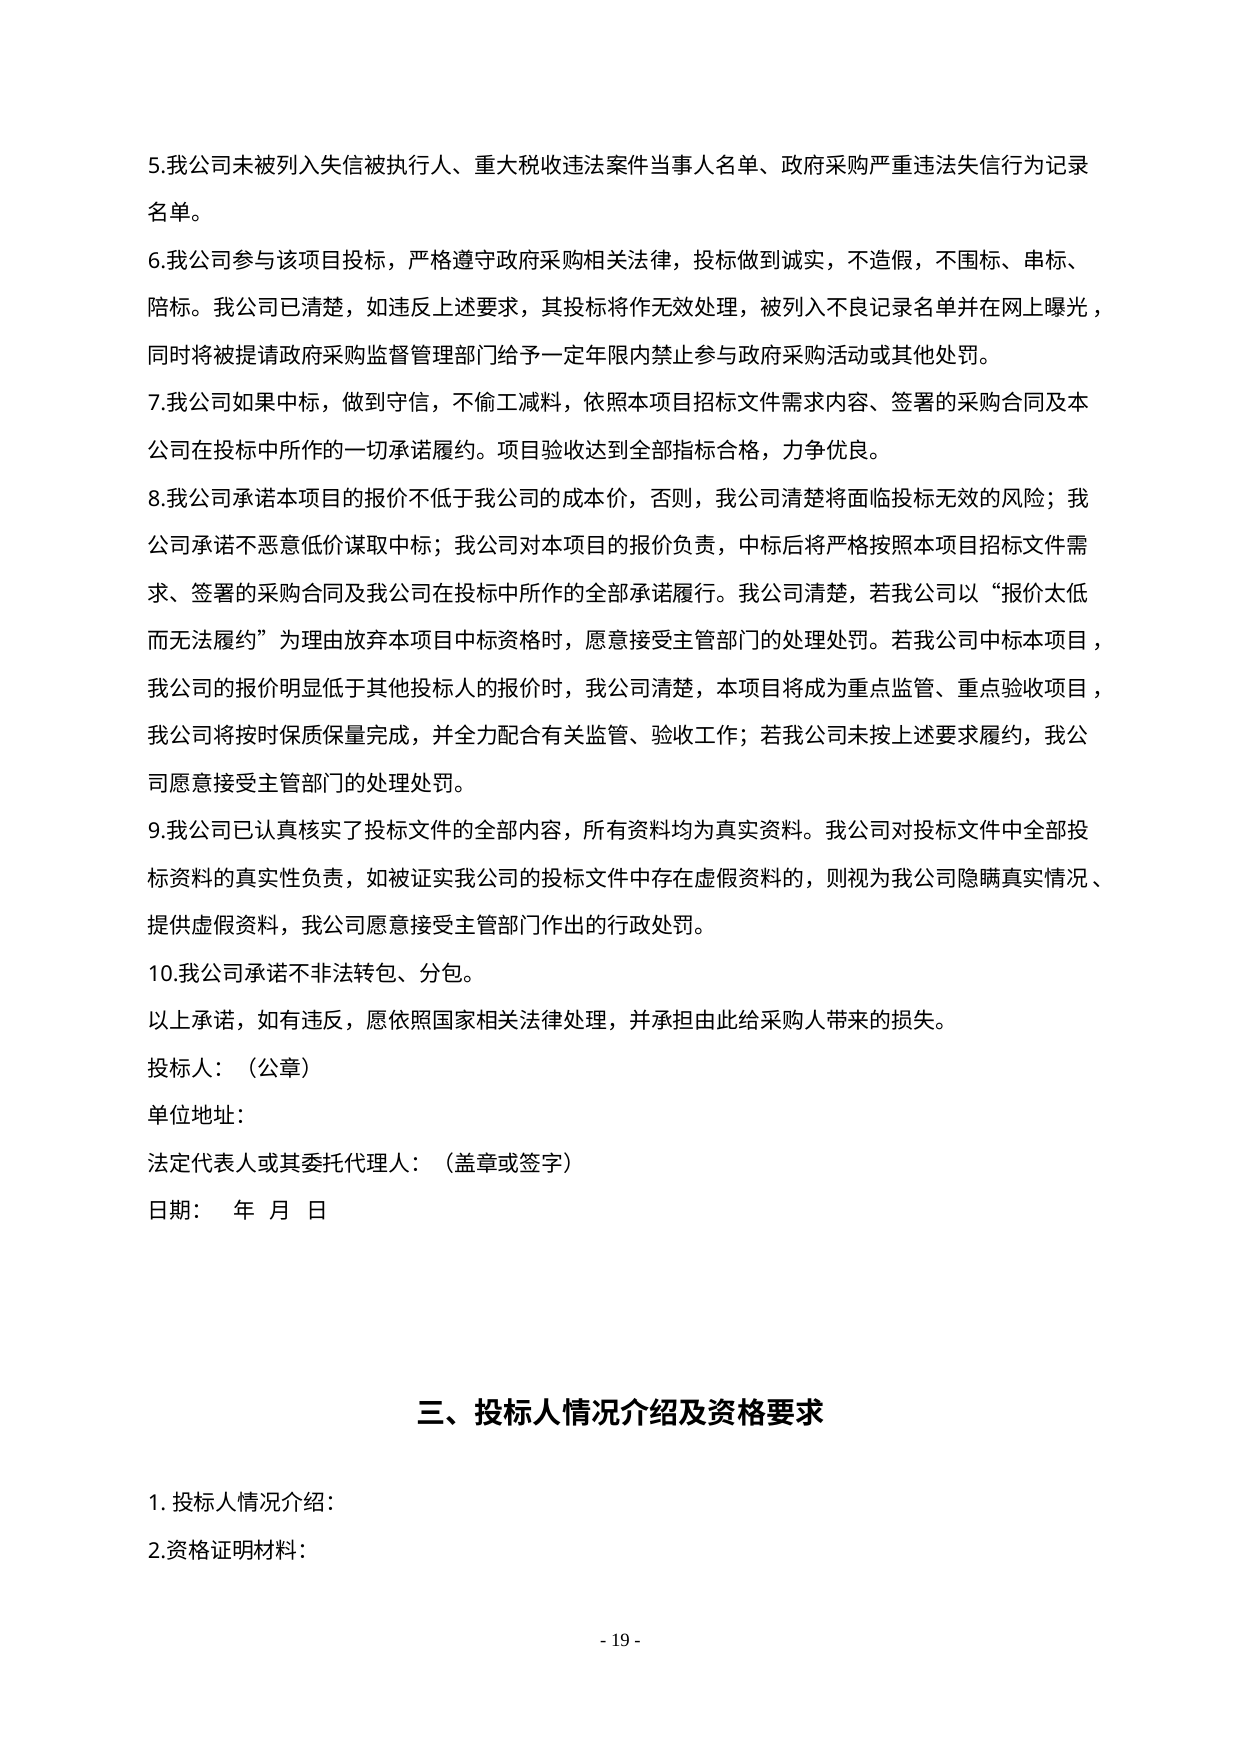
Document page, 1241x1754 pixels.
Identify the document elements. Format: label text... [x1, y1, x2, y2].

text 7.我公司如果中标，做到守信，不偷工减料，依照本项目招标文件需求内容、签署的采购合同及本公司在投标中所作的一切承诺履约。项目验收达到全部指标合格，力争优良。 [148, 385, 1092, 465]
text 日期： 年 月 日 [148, 1193, 1092, 1225]
text 6.我公司参与该项目投标，严格遵守政府采购相关法律，投标做到诚实，不造假，不围标、串标、陪标。我公司已清楚，如违反上述要求，其投标将作无效处理，被列入不良记录名单并在网上曝光，同时将被提请政府采购监督管理部门给予一定年限内禁止参与政府采购活动或其他处罚。 [148, 243, 1092, 369]
text 10.我公司承诺不非法转包、分包。 [148, 956, 1092, 987]
text 投标人：（公章） [148, 1051, 1092, 1082]
text 5.我公司未被列入失信被执行人、重大税收违法案件当事人名单、政府采购严重违法失信行为记录名单。 [148, 148, 1092, 227]
text 2.资格证明材料： [148, 1533, 1092, 1565]
text 以上承诺，如有违反，愿依照国家相关法律处理，并承担由此给采购人带来的损失。 [148, 1003, 1092, 1035]
text 9.我公司已认真核实了投标文件的全部内容，所有资料均为真实资料。我公司对投标文件中全部投标资料的真实性负责，如被证实我公司的投标文件中存在虚假资料的，则视为我公司隐瞒真实情况、提供虚假资料，我公司愿意接受主管部门作出的行政处罚。 [148, 813, 1092, 940]
text 单位地址： [148, 1098, 1092, 1130]
text 法定代表人或其委托代理人：（盖章或签字） [148, 1146, 1092, 1177]
subtitle 三、投标人情况介绍及资格要求 [148, 1389, 1092, 1431]
text 1. 投标人情况介绍： [148, 1485, 1092, 1517]
text 8.我公司承诺本项目的报价不低于我公司的成本价，否则，我公司清楚将面临投标无效的风险；我公司承诺不恶意低价谋取中标；我公司对本项目的报价负责，中标后将严格按照本项目招标文件需求、签署的采购合同及我公司在投标中所作的全部承诺履行。我公司清楚，若我公司以“报价太低而无法履约”为理由放弃本项目中标资格时，愿意接受主管部门的处理处罚。若我公司中标本项目，我公司的报价明显低于其他投标人的报价时，我公司清楚，本项目将成为重点监管、重点验收项目，我公司将按时保质保量完成，并全力配合有关监管、验收工作；若我公司未按上述要求履约，我公司愿意接受主管部门的处理处罚。 [148, 481, 1092, 797]
